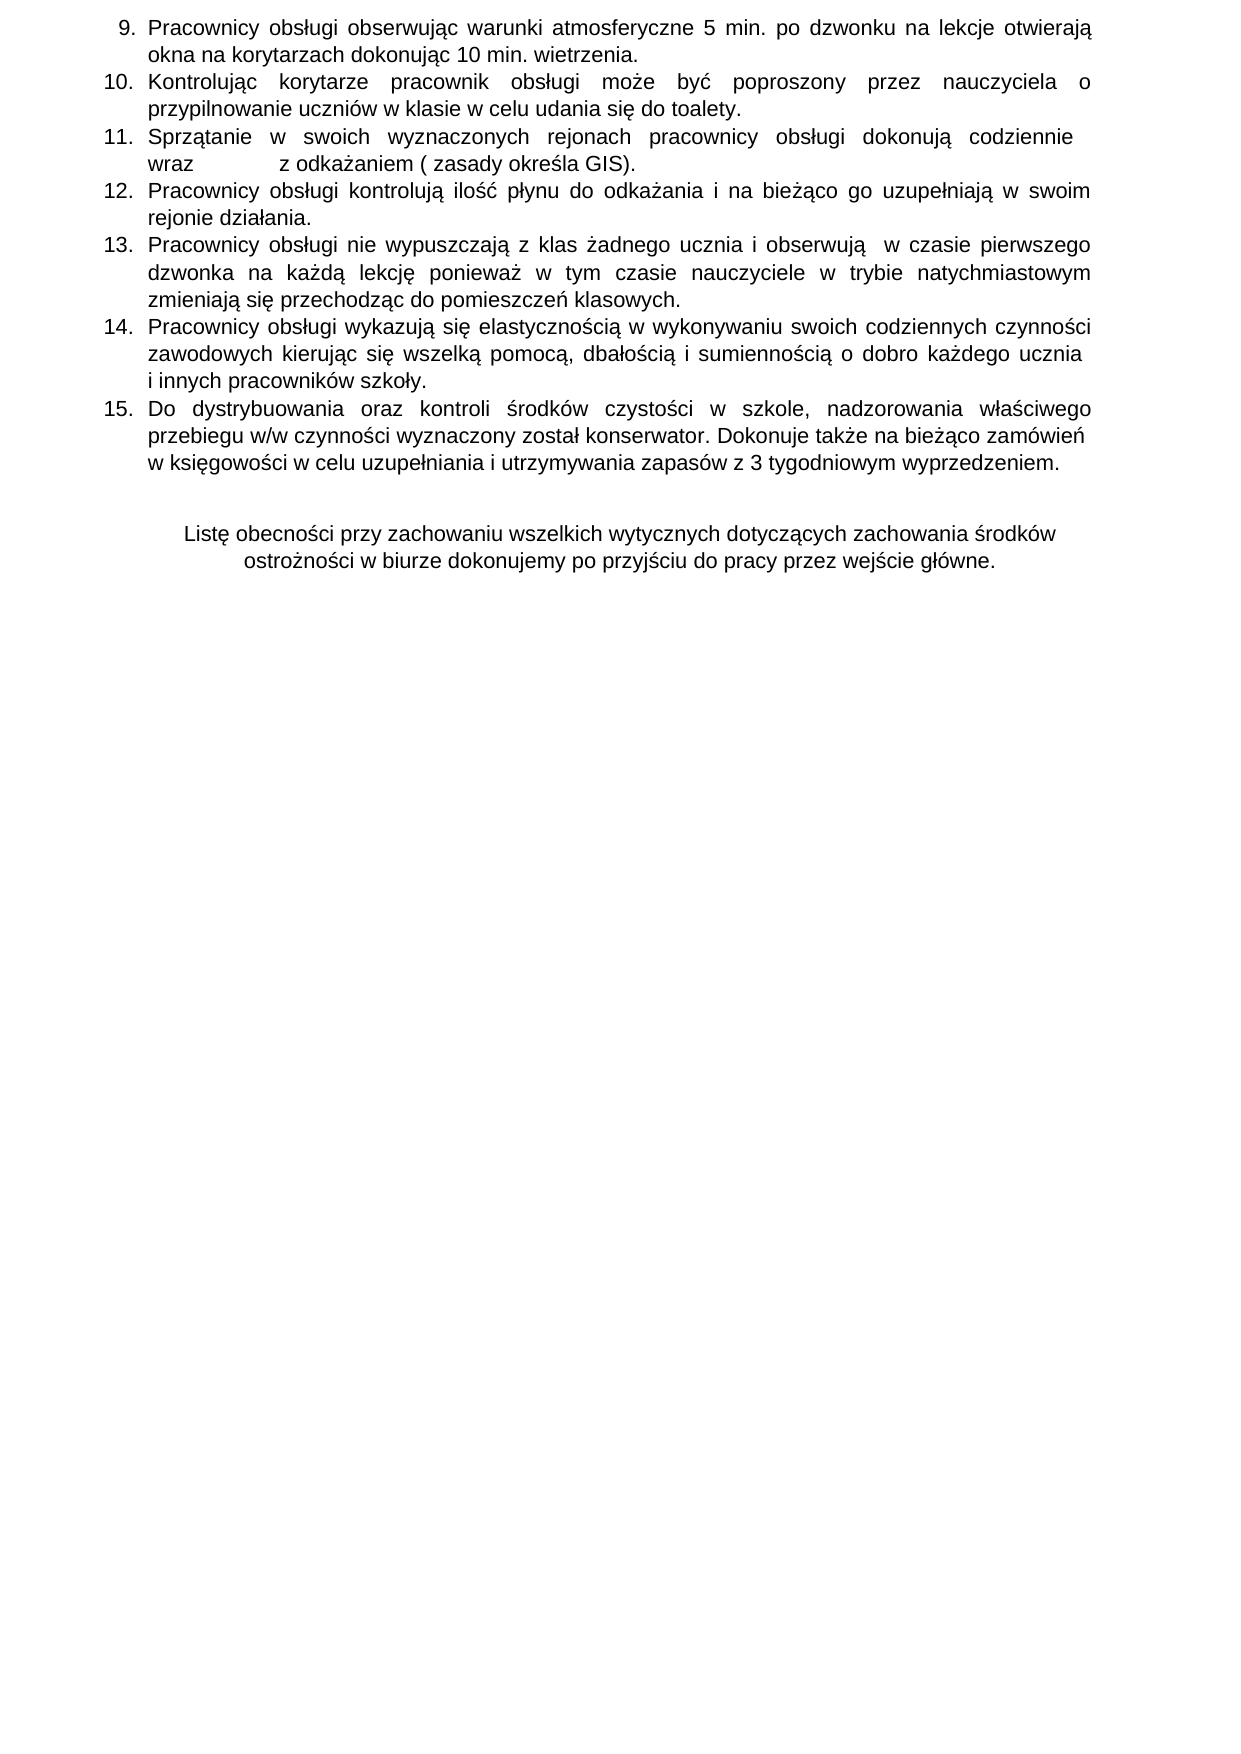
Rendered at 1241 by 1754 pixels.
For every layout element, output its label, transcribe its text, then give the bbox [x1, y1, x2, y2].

list Pracownicy obsługi wykazują się elastycznością w wykonywaniu swoich codziennych czynności zawodowych kierując się wszelką pomocą, dbałością i sumiennością o dobro każdego ucznia i innych pracowników szkoły. [103, 314, 1093, 393]
list Pracownicy obsługi obserwując warunki atmosferyczne 5 min. po dzwonku na lekcje otwierają okna na korytarzach dokonując 10 min. wietrzenia. [118, 15, 1093, 67]
text Listę obecności przy zachowaniu wszelkich wytycznych dotyczących zachowania środków ostrożności w biurze dokonujemy po przyjściu do pracy przez wejście główne. [148, 521, 1093, 573]
list Kontrolując korytarze pracownik obsługi może być poproszony przez nauczyciela o przypilnowanie uczniów w klasie w celu udania się do toalety. [103, 69, 1093, 122]
list Sprzątanie w swoich wyznaczonych rejonach pracownicy obsługi dokonują codziennie wraz z odkażaniem ( zasady określa GIS). [103, 123, 1093, 176]
list Pracownicy obsługi nie wypuszczają z klas żadnego ucznia i obserwują w czasie pierwszego dzwonka na każdą lekcję ponieważ w tym czasie nauczyciele w trybie natychmiastowym zmieniają się przechodząc do pomieszczeń klasowych. [103, 232, 1093, 312]
list Do dystrybuowania oraz kontroli środków czystości w szkole, nadzorowania właściwego przebiegu w/w czynności wyznaczony został konserwator. Dokonuje także na bieżąco zamówień w księgowości w celu uzupełniania i utrzymywania zapasów z 3 tygodniowym wyprzedzeniem. [103, 395, 1093, 475]
list Pracownicy obsługi kontrolują ilość płynu do odkażania i na bieżąco go uzupełniają w swoim rejonie działania. [103, 178, 1093, 230]
